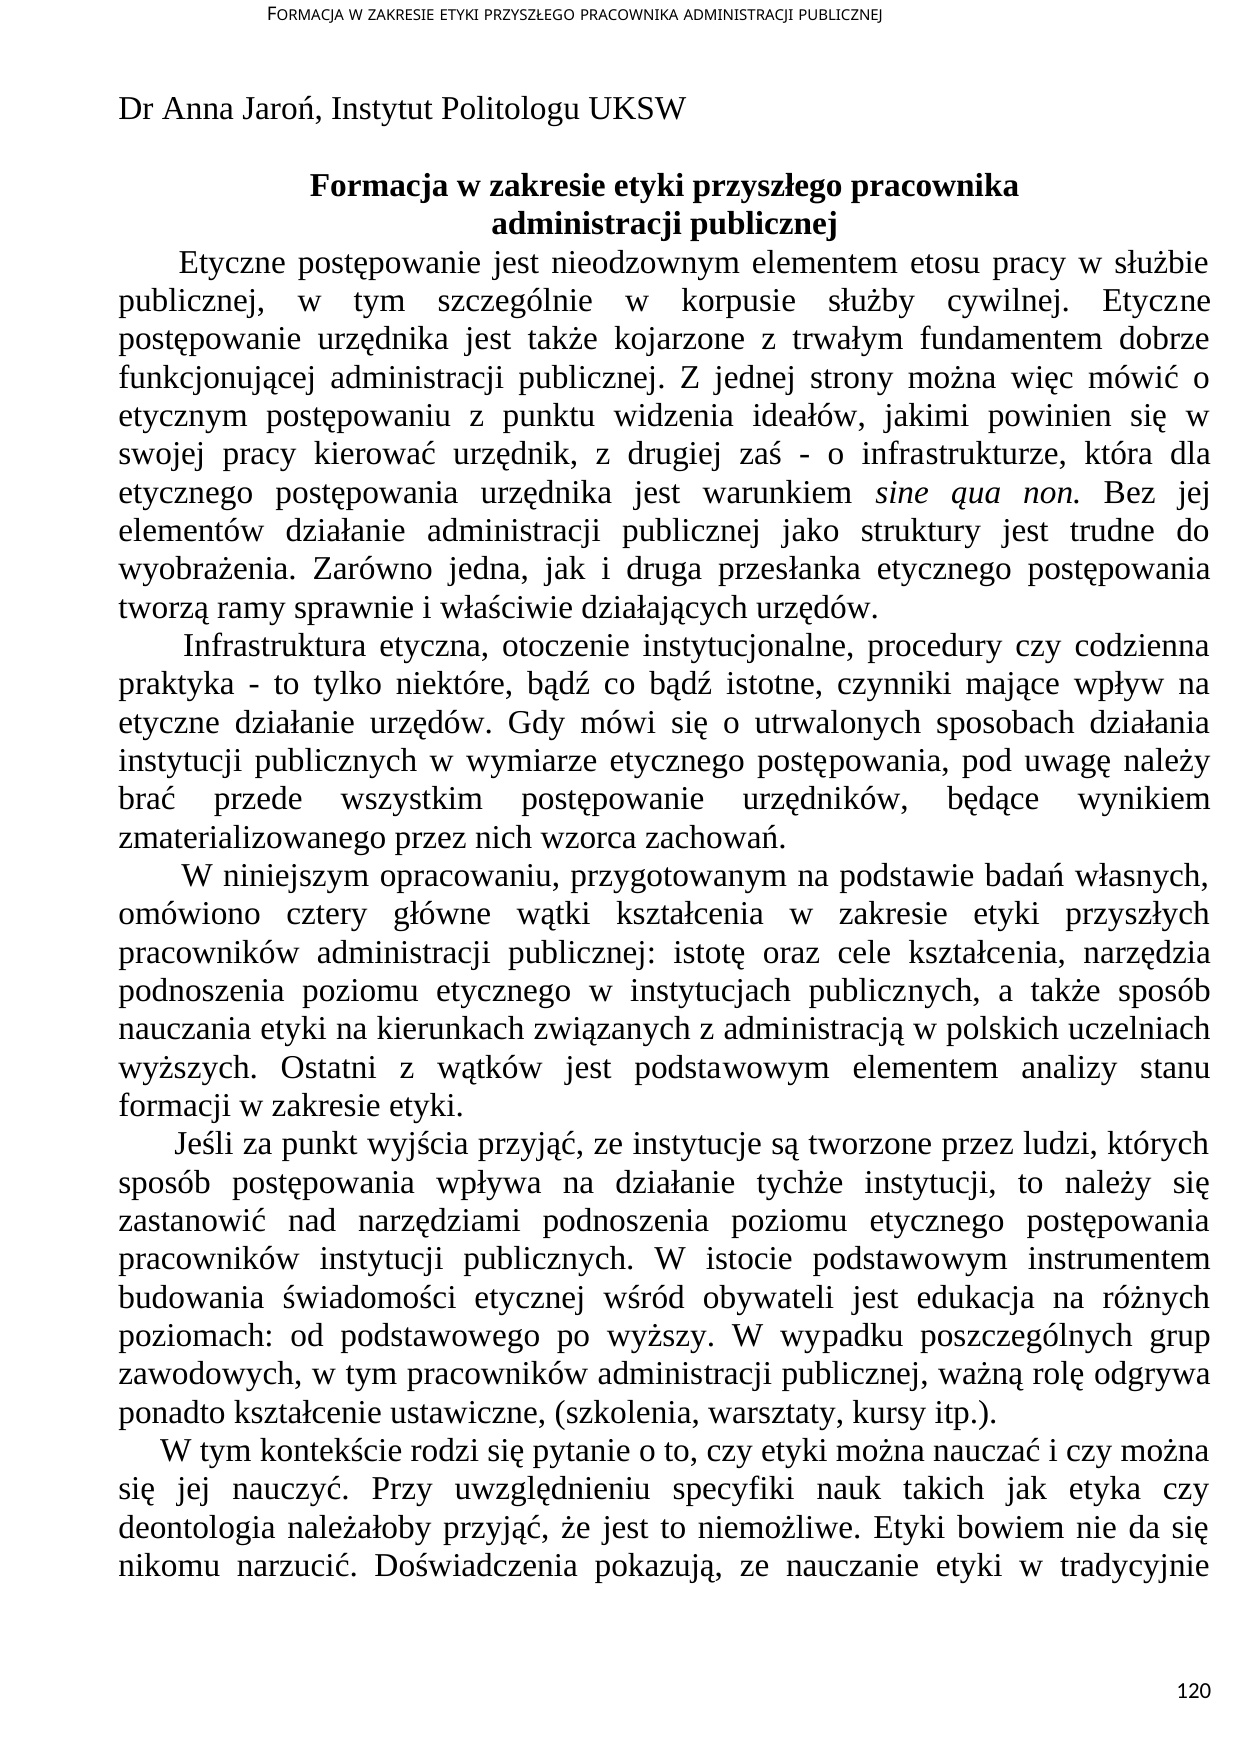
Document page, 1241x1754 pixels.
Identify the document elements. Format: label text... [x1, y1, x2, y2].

text W niniejszym opracowaniu, przygotowanym na podstawie badań własnych, omówiono cztery główne wątki kształcenia w zakresie etyki przyszłych pracowników administracji publicznej: istotę oraz cele kształcenia, narzędzia podnoszenia poziomu etycznego w instytucjach publicznych, a także sposób nauczania etyki na kierunkach związanych z administracją w polskich uczelniach wyższych. Ostatni z wątków jest podstawowym elementem analizy stanu formacji w zakresie etyki. [118, 855, 1211, 1124]
text Infrastruktura etyczna, otoczenie instytucjonalne, procedury czy codzienna praktyka - to tylko niektóre, bądź co bądź istotne, czynniki mające wpływ na etyczne działanie urzędów. Gdy mówi się o utrwalonych sposobach działania instytucji publicznych w wymiarze etycznego postępowania, pod uwagę należy brać przede wszystkim postępowanie urzędników, będące wynikiem zmaterializowanego przez nich wzorca zachowań. [118, 625, 1211, 855]
text Formacja w zakresie etyki przyszłego pracownika [118, 165, 1211, 204]
text administracji publicznej [118, 204, 1211, 242]
text Dr Anna Jaroń, Instytut Politologu UKSW [118, 89, 1211, 127]
text Jeśli za punkt wyjścia przyjąć, ze instytucje są tworzone przez ludzi, których sposób postępowania wpływa na działanie tychże instytucji, to należy się zastanowić nad narzędziami podnoszenia poziomu etycznego postępowania pracowników instytucji publicznych. W istocie podstawowym instrumentem budowania świadomości etycznej wśród obywateli jest edukacja na różnych poziomach: od podstawowego po wyższy. W wypadku poszczególnych grup zawodowych, w tym pracowników administracji publicznej, ważną rolę odgrywa ponadto kształcenie ustawiczne, (szkolenia, warsztaty, kursy itp.). [118, 1124, 1211, 1430]
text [118, 1430, 1211, 1584]
text Etyczne postępowanie jest nieodzownym elementem etosu pracy w służbie publicznej, w tym szczególnie w korpusie służby cywilnej. Etyczne postępowanie urzędnika jest także kojarzone z trwałym fundamentem dobrze funkcjonującej administracji publicznej. Z jednej strony można więc mówić o etycznym postępowaniu z punktu widzenia ideałów, jakimi powinien się w swojej pracy kierować urzędnik, z drugiej zaś - o infrastrukturze, która dla etycznego postępowania urzędnika jest warunkiem sine ąua non. Bez jej elementów działanie administracji publicznej jako struktury jest trudne do wyobrażenia. Zarówno jedna, jak i druga przesłanka etycznego postępowania tworzą ramy sprawnie i właściwie działających urzędów. [118, 242, 1211, 625]
